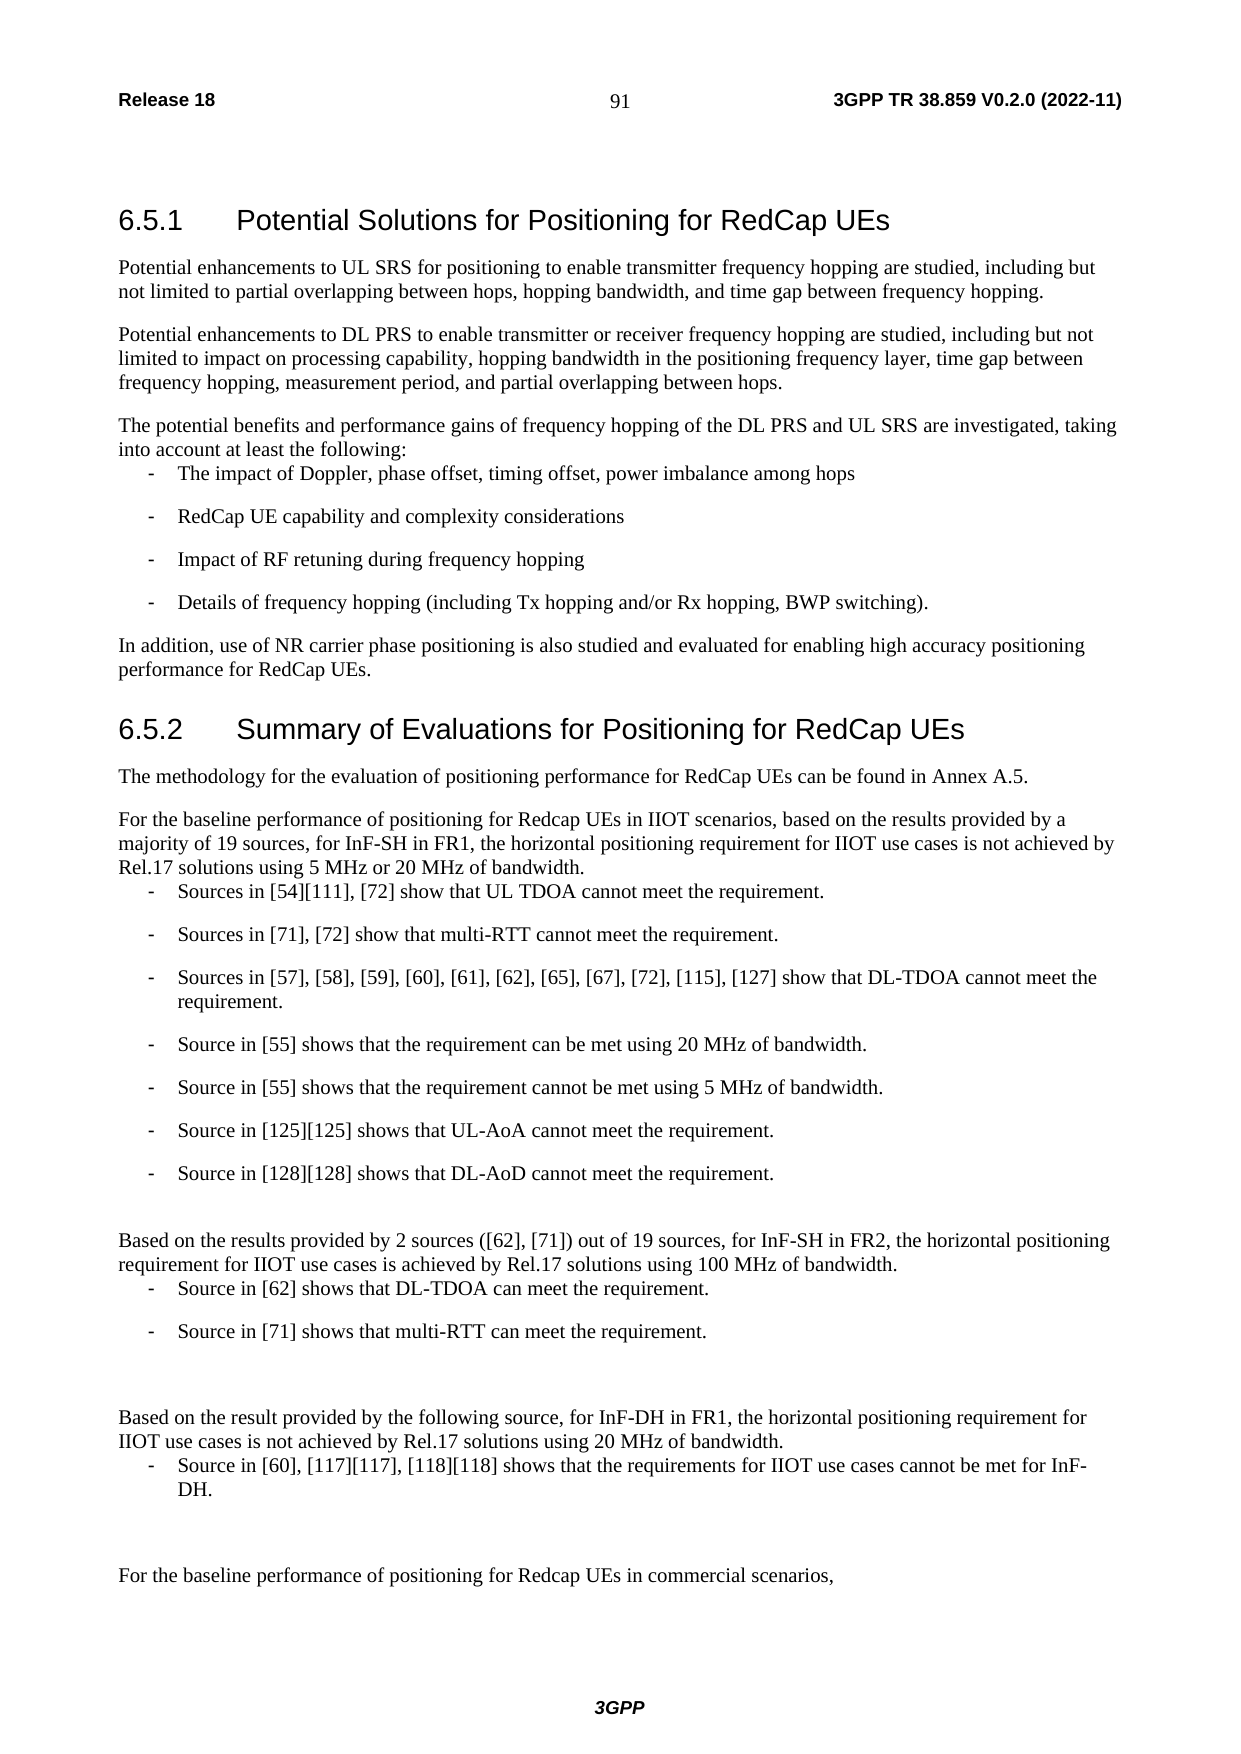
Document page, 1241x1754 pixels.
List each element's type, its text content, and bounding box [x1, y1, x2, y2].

list The impact of Doppler, phase offset, timing offset, power imbalance among hops [148, 461, 1122, 485]
list Source in [55] shows that the requirement cannot be met using 5 MHz of bandwidth. [148, 1075, 1122, 1099]
text Potential enhancements to DL PRS to enable transmitter or receiver frequency hopping are studied, including but not limited to impact on processing capability, hopping bandwidth in the positioning frequency layer, time gap between frequency hopping, measurement period, and partial overlapping between hops. [118, 322, 1122, 394]
text For the baseline performance of positioning for Redcap UEs in IIOT scenarios, based on the results provided by a majority of 19 sources, for InF-SH in FR1, the horizontal positioning requirement for IIOT use cases is not achieved by Rel.17 solutions using 5 MHz or 20 MHz of bandwidth. [118, 807, 1122, 879]
subtitle 6.5.1 Potential Solutions for Positioning for RedCap UEs [118, 203, 1122, 236]
subtitle 6.5.2 Summary of Evaluations for Positioning for RedCap UEs [118, 712, 1122, 746]
list RedCap UE capability and complexity considerations [148, 504, 1122, 528]
list Source in [71] shows that multi-RTT can meet the requirement. [148, 1319, 1122, 1343]
text The potential benefits and performance gains of frequency hopping of the DL PRS and UL SRS are investigated, taking into account at least the following: [118, 413, 1122, 461]
text For the baseline performance of positioning for Redcap UEs in commercial scenarios, [118, 1563, 1122, 1587]
list Source in [55] shows that the requirement can be met using 20 MHz of bandwidth. [148, 1032, 1122, 1056]
list Impact of RF retuning during frequency hopping [148, 547, 1122, 571]
text The methodology for the evaluation of positioning performance for RedCap UEs can be found in Annex A.5. [118, 764, 1122, 788]
text Potential enhancements to UL SRS for positioning to enable transmitter frequency hopping are studied, including but not limited to partial overlapping between hops, hopping bandwidth, and time gap between frequency hopping. [118, 255, 1122, 303]
text Based on the results provided by 2 sources ([62], [71]) out of 19 sources, for InF-SH in FR2, the horizontal positioning requirement for IIOT use cases is achieved by Rel.17 solutions using 100 MHz of bandwidth. [118, 1228, 1122, 1276]
list Sources in , [72] show that UL TDOA cannot meet the requirement. [148, 879, 1122, 903]
list Source in [62] shows that DL-TDOA can meet the requirement. [148, 1276, 1122, 1300]
list Details of frequency hopping (including Tx hopping and/or Rx hopping, BWP switching). [148, 590, 1122, 614]
list Sources in [57], [58], [59], [60], [62], [65], [67], [72] show that DL-TDOA cannot meet the requirement. [148, 965, 1122, 1013]
list Source in [60] show that the requirements for IIOT use cases cannot be met for InF-DH. [148, 1453, 1122, 1501]
text Based on the result provided by the following source, for InF-DH in FR1, the horizontal positioning requirement for IIOT use cases is not achieved by Rel.17 solutions using 20 MHz of bandwidth. [118, 1405, 1122, 1453]
list Sources in [71], [72] show that multi-RTT cannot meet the requirement. [148, 922, 1122, 946]
